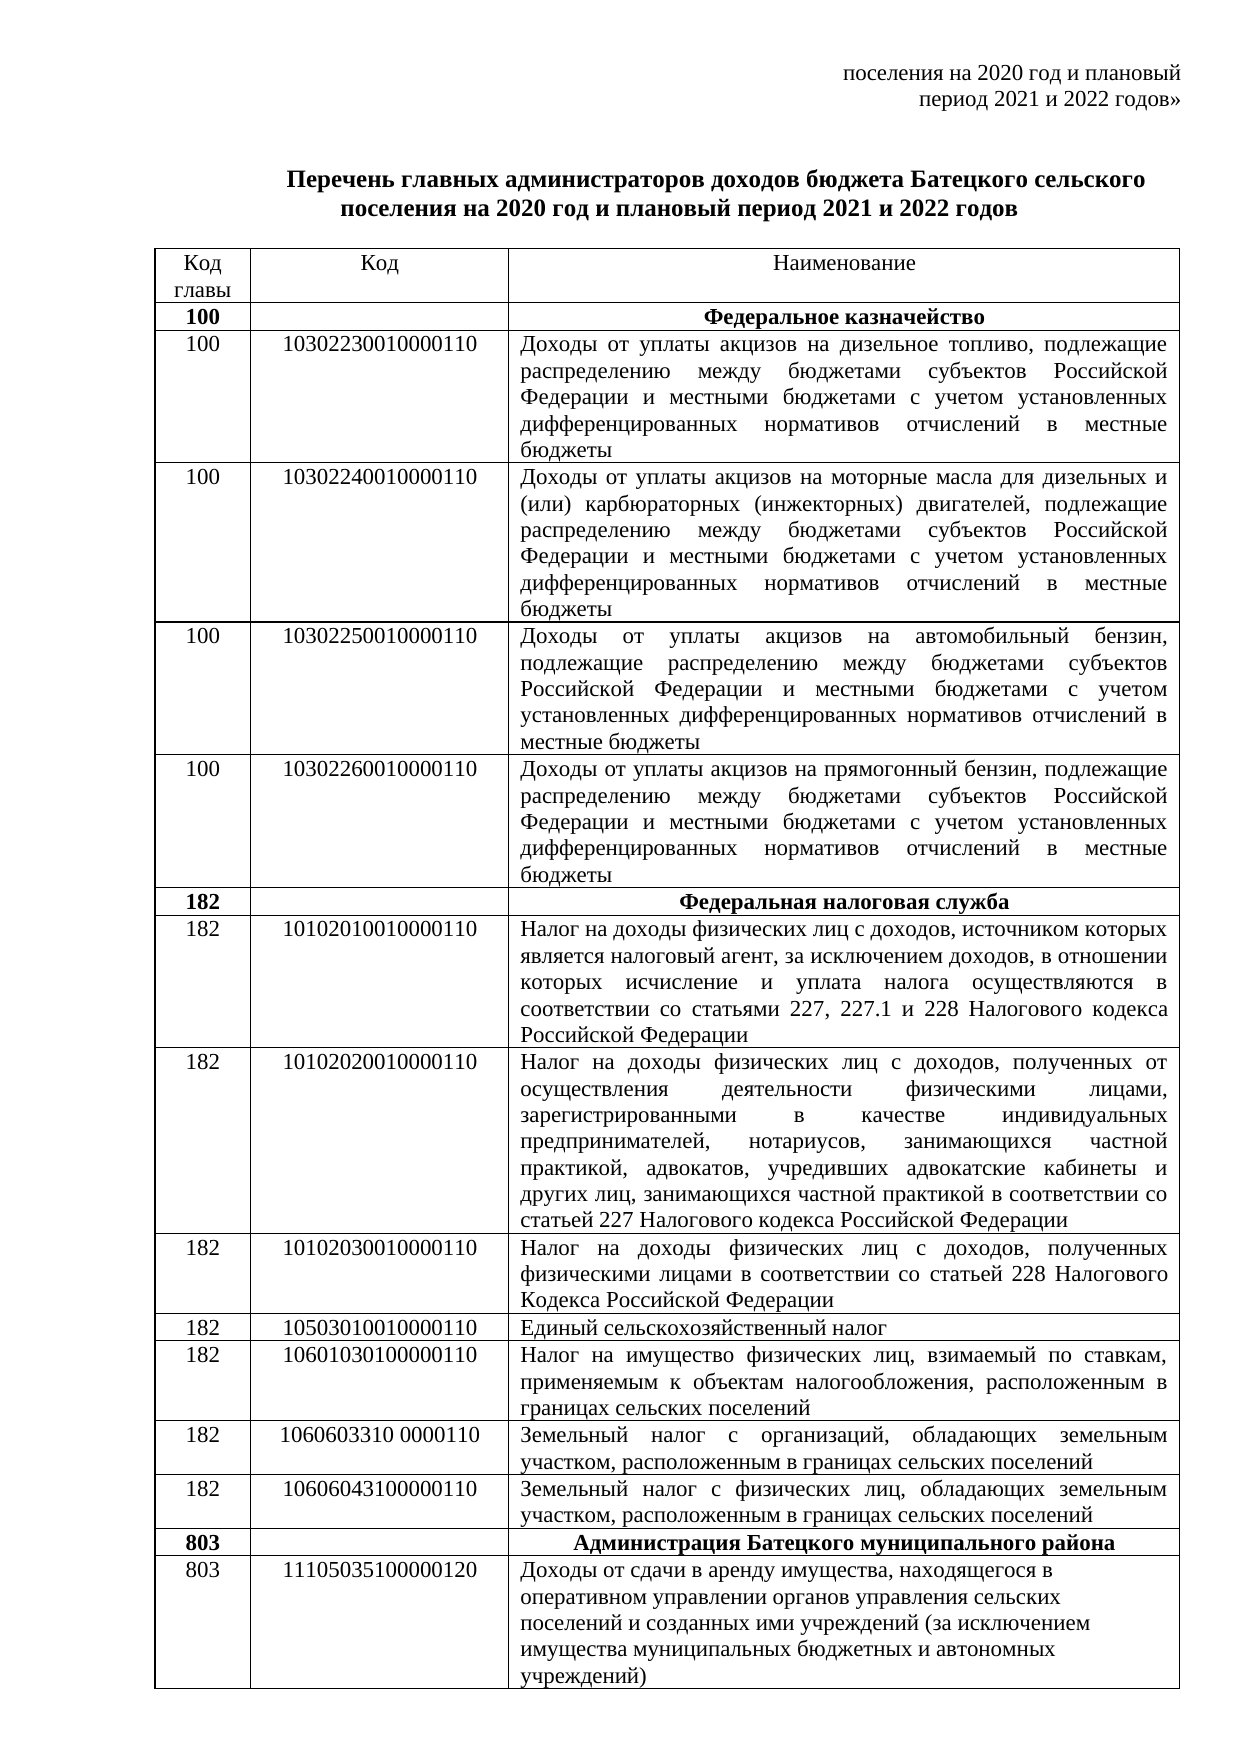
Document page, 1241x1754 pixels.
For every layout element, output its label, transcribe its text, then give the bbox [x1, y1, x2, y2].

table_cell Единый сельскохозяйственный налог [509, 1314, 1179, 1340]
table_cell 10102010010000110 [251, 916, 508, 1047]
table_cell Земельный налог с физических лиц, обладающих земельным участком, расположенным в границах сельских поселений [509, 1475, 1179, 1528]
table_cell Налог на доходы физических лиц с доходов, полученных физическими лицами в соответствии со статьей 228 Налогового Кодекса Российской Федерации [509, 1234, 1179, 1313]
table_cell Доходы от сдачи в аренду имущества, находящегося в оперативном управлении органов управления сельских поселений и созданных ими учреждений (за исключением имущества муниципальных бюджетных и автономных учреждений) [509, 1556, 1179, 1688]
table_cell Налог на имущество физических лиц, взимаемый по ставкам, применяемым к объектам налогообложения, расположенным в границах сельских поселений [509, 1341, 1179, 1420]
table_cell Федеральная налоговая служба [509, 888, 1179, 914]
table_cell 100 [156, 623, 250, 754]
table_cell Налог на доходы физических лиц с доходов, полученных от осуществления деятельности физическими лицами, зарегистрированными в качестве индивидуальных предпринимателей, нотариусов, занимающихся частной практикой, адвокатов, учредивших адвокатские кабинеты и других лиц, занимающихся частной практикой в соответствии со статьей 227 Налогового кодекса Российской Федерации [509, 1048, 1179, 1233]
table_cell 100 [156, 755, 250, 887]
table_cell 803 [156, 1556, 250, 1688]
table_cell [251, 1529, 508, 1555]
table_cell 10302260010000110 [251, 755, 508, 887]
table_cell Доходы от уплаты акцизов на автомобильный бензин, подлежащие распределению между бюджетами субъектов Российской Федерации и местными бюджетами с учетом установленных дифференцированных нормативов отчислений в местные бюджеты [509, 623, 1179, 754]
table_cell Администрация Батецкого муниципального района [509, 1529, 1179, 1555]
table_cell Доходы от уплаты акцизов на моторные масла для дизельных и (или) карбюраторных (инжекторных) двигателей, подлежащие распределению между бюджетами субъектов Российской Федерации и местными бюджетами с учетом установленных дифференцированных нормативов отчислений в местные бюджеты [509, 463, 1179, 621]
table_cell 182 [156, 1421, 250, 1474]
table_cell 10302250010000110 [251, 623, 508, 754]
table_header Код главы [156, 249, 250, 302]
table_cell 11105035100000120 [251, 1556, 508, 1688]
table_cell 182 [156, 1341, 250, 1420]
text поселения на 2020 год и плановый период 2021 и 2022 годов» [768, 59, 1181, 112]
table_cell Федеральное казначейство [509, 303, 1179, 329]
table_cell 182 [156, 916, 250, 1047]
table_cell 182 [156, 1234, 250, 1313]
table_cell 182 [156, 1048, 250, 1233]
table_cell 10302230010000110 [251, 331, 508, 462]
table_cell 10503010010000110 [251, 1314, 508, 1340]
table_cell 10601030100000110 [251, 1341, 508, 1420]
table_cell 803 [156, 1529, 250, 1555]
table_cell 10102030010000110 [251, 1234, 508, 1313]
table_cell 10302240010000110 [251, 463, 508, 621]
table_header Код [251, 249, 508, 302]
table_cell Доходы от уплаты акцизов на прямогонный бензин, подлежащие распределению между бюджетами субъектов Российской Федерации и местными бюджетами с учетом установленных дифференцированных нормативов отчислений в местные бюджеты [509, 755, 1179, 887]
table_header Наименование [509, 249, 1179, 302]
text Перечень главных администраторов доходов бюджета Батецкого сельского поселения на 2020 год и плановый период 2021 и 2022 годов [177, 164, 1181, 222]
table_cell 100 [156, 463, 250, 621]
table_cell 182 [156, 1475, 250, 1528]
table_cell [251, 303, 508, 329]
table_cell 182 [156, 1314, 250, 1340]
table_cell 100 [156, 331, 250, 462]
table_cell Земельный налог с организаций, обладающих земельным участком, расположенным в границах сельских поселений [509, 1421, 1179, 1474]
table_cell 10102020010000110 [251, 1048, 508, 1233]
table_cell Налог на доходы физических лиц с доходов, источником которых является налоговый агент, за исключением доходов, в отношении которых исчисление и уплата налога осуществляются в соответствии со статьями 227, 227.1 и 228 Налогового кодекса Российской Федерации [509, 916, 1179, 1047]
table_cell 1060603310 0000110 [251, 1421, 508, 1474]
table_cell 182 [156, 888, 250, 914]
table_cell 100 [156, 303, 250, 329]
table_cell [251, 888, 508, 914]
table_cell 10606043100000110 [251, 1475, 508, 1528]
table_cell Доходы от уплаты акцизов на дизельное топливо, подлежащие распределению между бюджетами субъектов Российской Федерации и местными бюджетами с учетом установленных дифференцированных нормативов отчислений в местные бюджеты [509, 331, 1179, 462]
